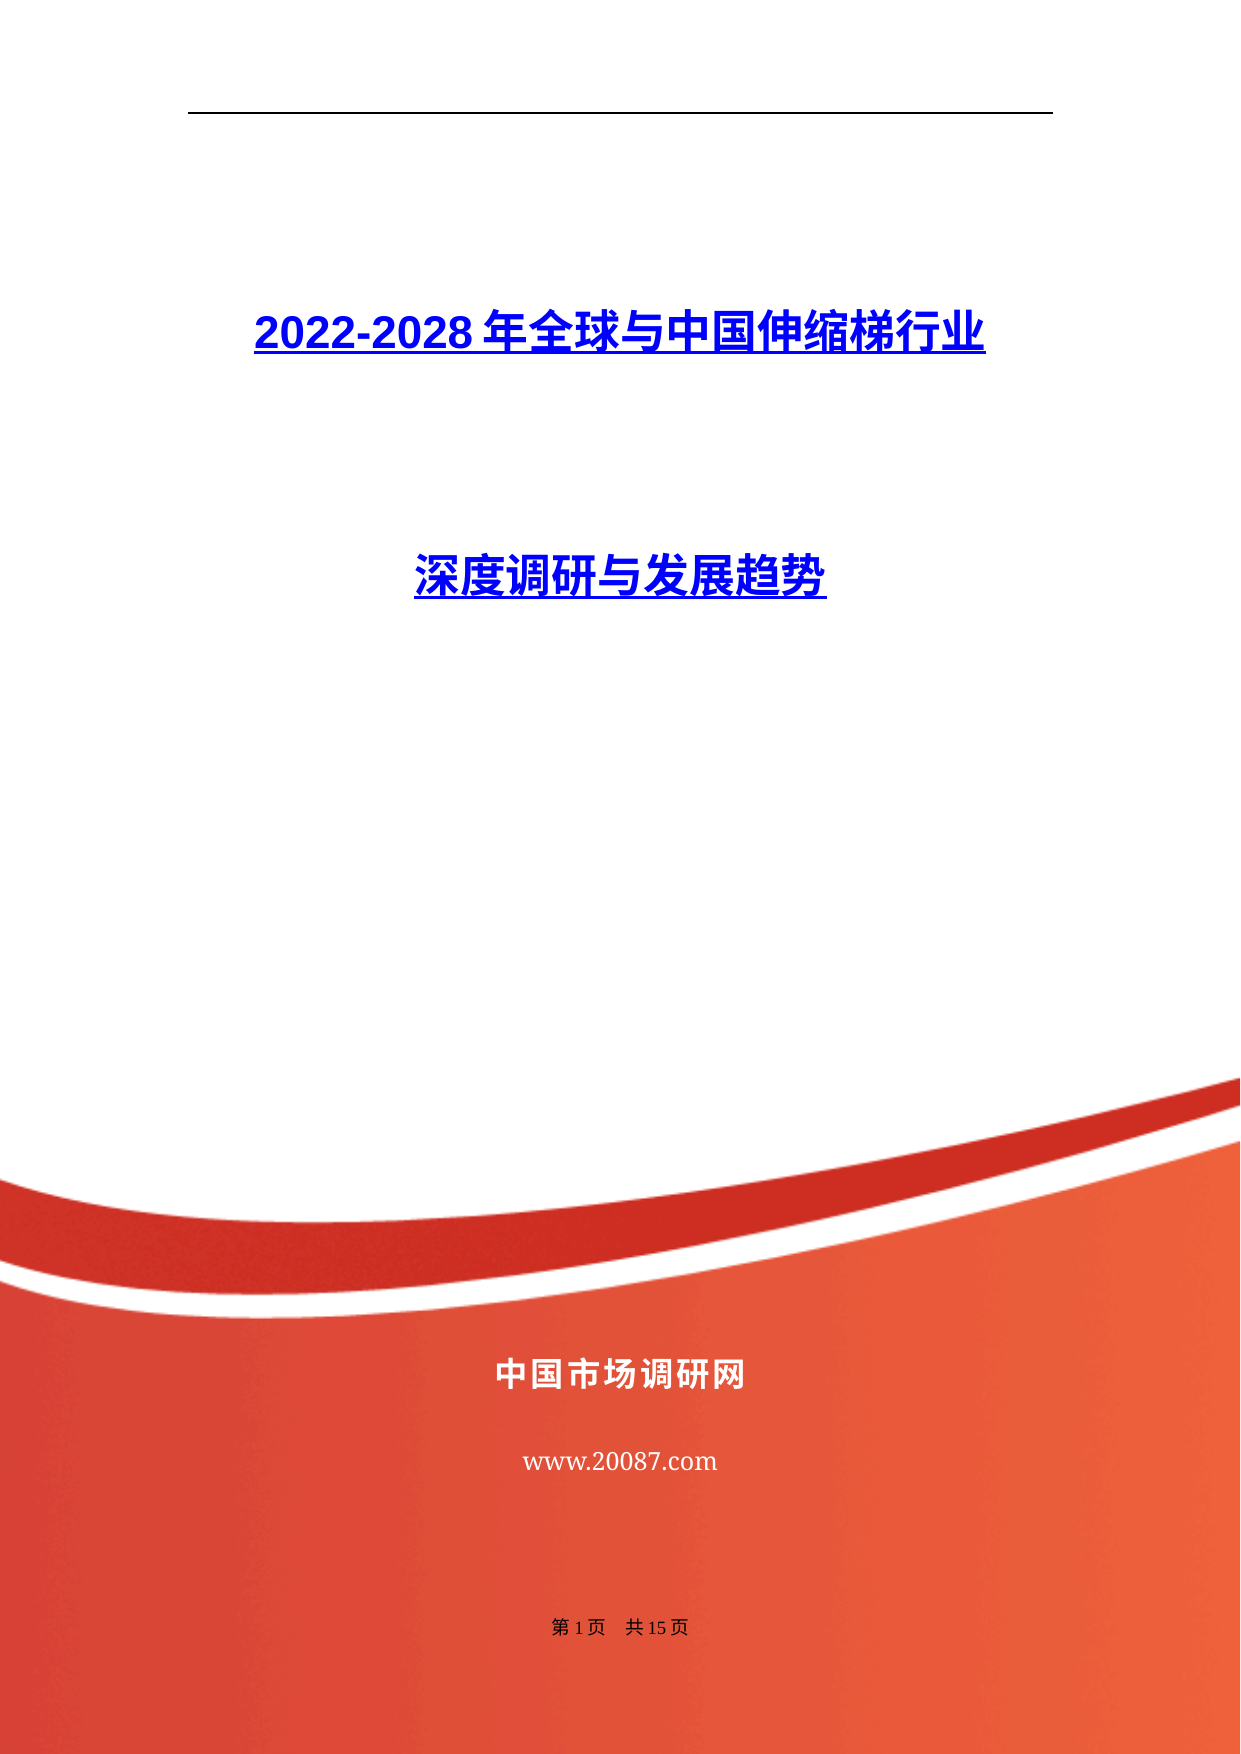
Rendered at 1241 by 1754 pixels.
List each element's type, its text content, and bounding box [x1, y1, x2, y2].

subtitle 中国市场调研网 [187, 1339, 1053, 1404]
table_header 2022-2028年全球与中国伸缩梯行业深度调研与发展趋势 [188, 207, 1053, 773]
picture [0, 1006, 1241, 1754]
text www.20087.com [187, 1428, 1053, 1493]
